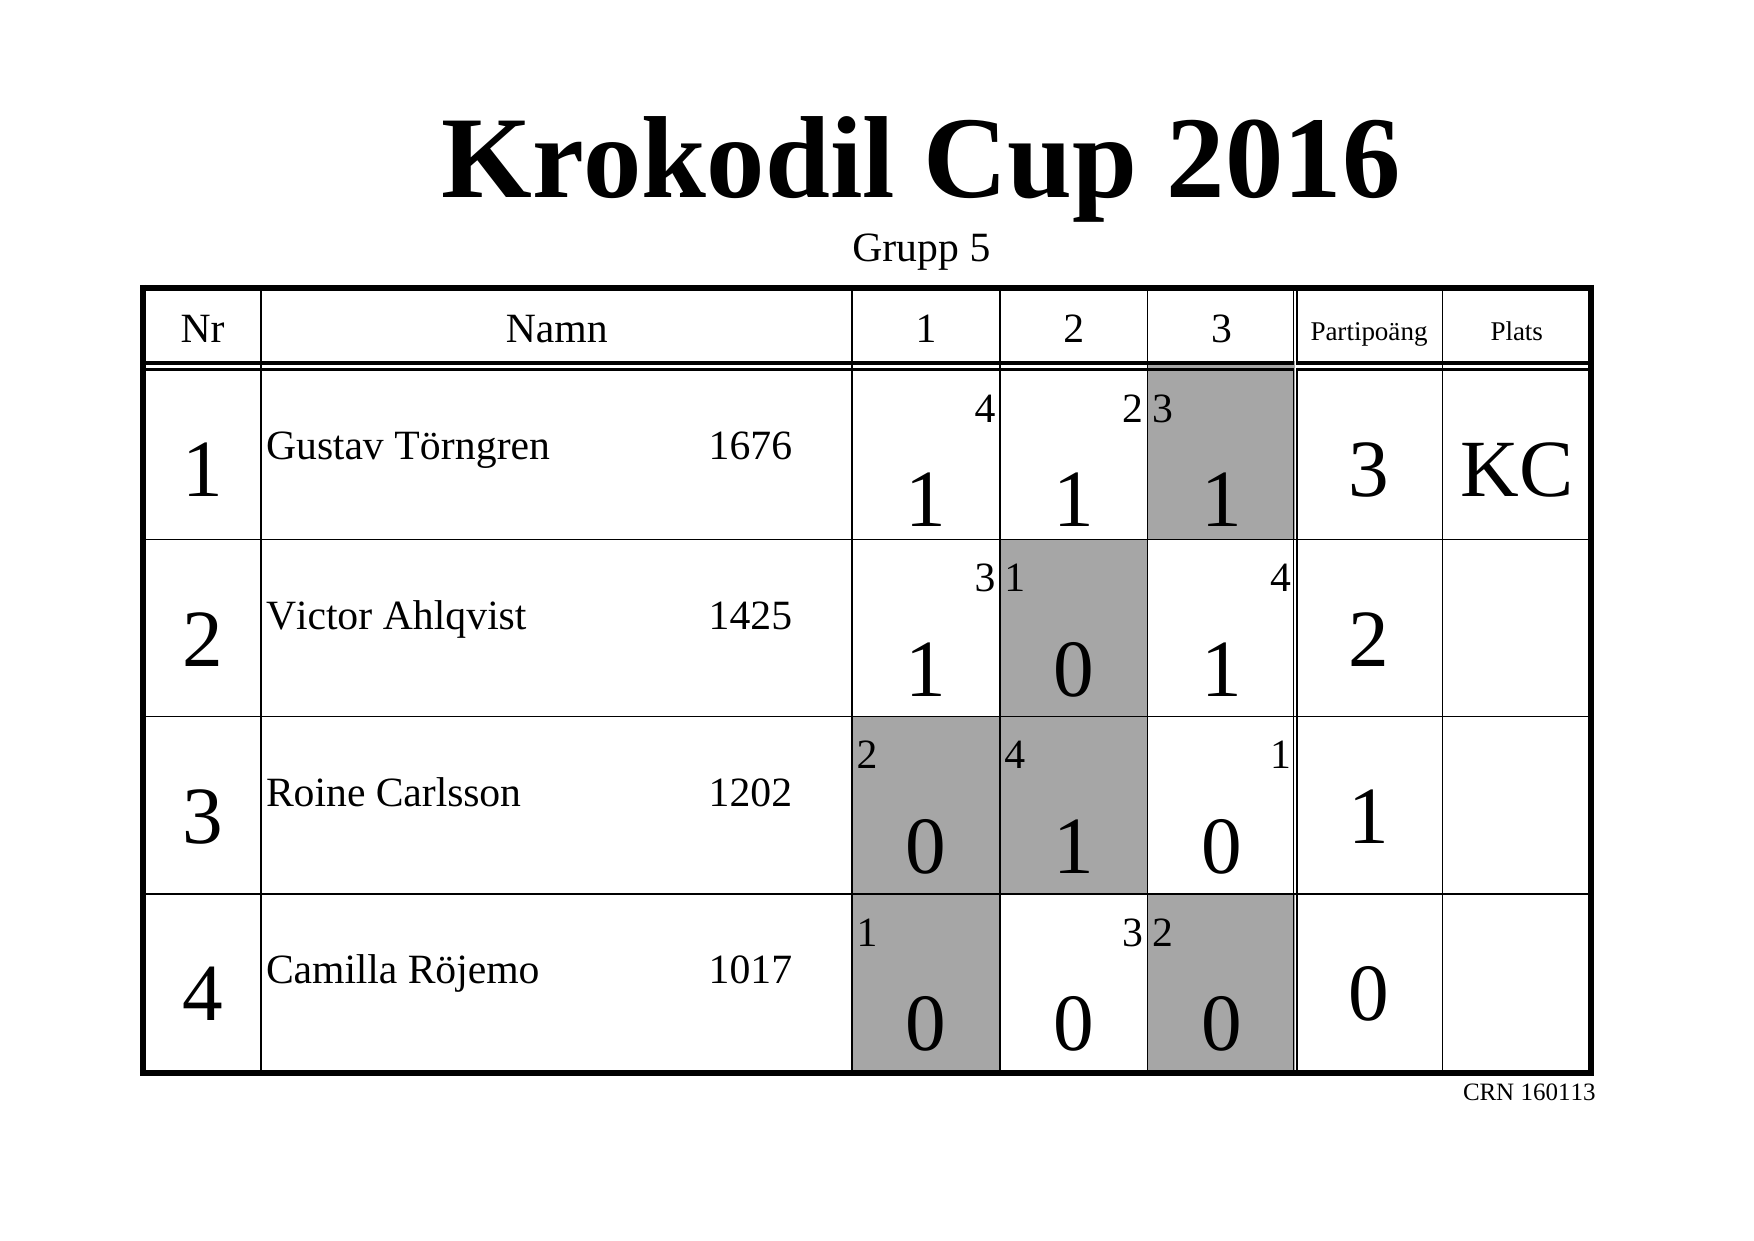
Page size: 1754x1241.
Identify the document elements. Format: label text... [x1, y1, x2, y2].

table_cell 3 0 [1001, 895, 1147, 1070]
table_header 1 [853, 291, 999, 361]
table_cell Roine Carlsson 1202 [262, 717, 851, 893]
table_header Plats [1443, 291, 1588, 361]
table_cell 4 1 [1148, 540, 1293, 716]
table_header Namn [262, 291, 851, 361]
table_cell 2 0 [853, 717, 999, 893]
table_cell 3 [1295, 361, 1442, 539]
text Grupp 5 [148, 223, 1695, 271]
table_header 2 [1001, 291, 1147, 361]
table_cell 4 1 [853, 371, 999, 539]
table_cell [1443, 717, 1588, 893]
table_cell 2 1 [1001, 371, 1147, 539]
text Krokodil Cup 2016 [148, 89, 1695, 223]
table_cell 3 1 [853, 540, 999, 716]
table_cell Camilla Röjemo 1017 [262, 895, 851, 1070]
table_cell [1443, 895, 1588, 1070]
table_header 3 [1148, 291, 1293, 361]
text CRN 160113 [148, 1076, 1595, 1106]
table_cell 2 [1298, 540, 1442, 716]
table_cell Gustav Törngren 1676 [262, 371, 851, 539]
table_cell [1443, 540, 1588, 716]
table_cell 3 1 [1148, 361, 1295, 539]
table_cell 2 0 [1148, 895, 1293, 1070]
table_header Nr [146, 291, 260, 361]
table_cell KC [1443, 371, 1588, 539]
table_cell 4 [146, 895, 260, 1070]
table_cell 1 0 [853, 895, 999, 1070]
table_cell Victor Ahlqvist 1425 [262, 540, 851, 716]
table_cell 1 0 [1001, 540, 1147, 716]
table_cell 1 [1298, 717, 1442, 893]
table_cell 0 [1298, 895, 1442, 1070]
table_header Partipoäng [1298, 291, 1442, 361]
table_cell 4 1 [1001, 717, 1147, 893]
table_cell 1 0 [1148, 717, 1293, 893]
table_cell 3 [146, 717, 260, 893]
table_cell 2 [146, 540, 260, 716]
table_cell 1 [146, 371, 260, 539]
